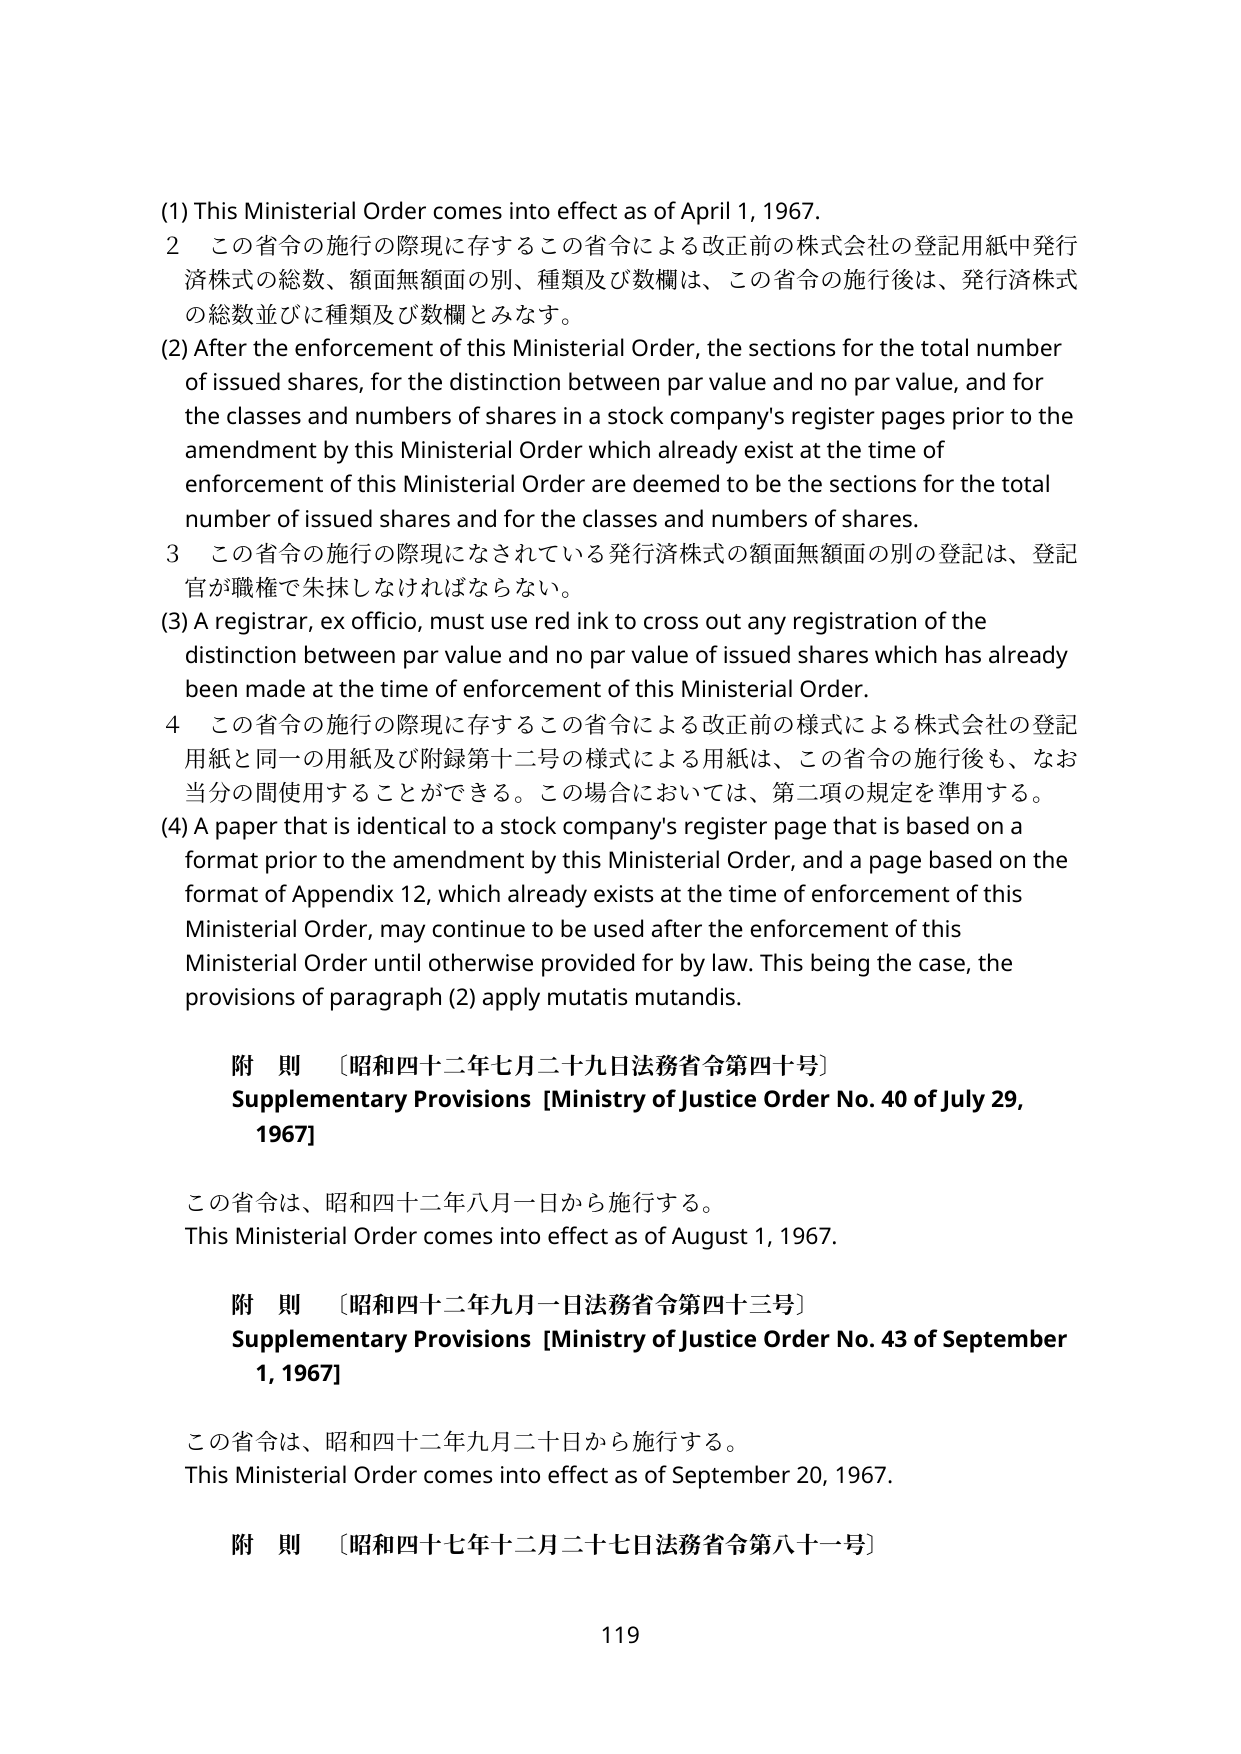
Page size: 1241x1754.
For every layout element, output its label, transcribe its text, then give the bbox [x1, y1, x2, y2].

text ３ この省令の施行の際現になされている発行済株式の額面無額面の別の登記は、登記官が職権で朱抹しなければならない。 [161, 535, 1079, 604]
text (4) A paper that is identical to a stock company's register page that is based on a format prior to the amendment by this Ministerial Order, and a page based on the format of Appendix 12, which already exists at the time of enforcement of this Ministerial Order, may continue to be used after the enforcement of this Ministerial Order until otherwise provided for by law. This being the case, the provisions of paragraph (2) apply mutatis mutandis. [161, 809, 1079, 1014]
text ４ この省令の施行の際現に存するこの省令による改正前の様式による株式会社の登記用紙と同一の用紙及び附録第十二号の様式による用紙は、この省令の施行後も、なお当分の間使用することができる。この場合においては、第二項の規定を準用する。 [161, 706, 1079, 809]
text This Ministerial Order comes into effect as of September 20, 1967. [161, 1458, 1079, 1492]
text ２ この省令の施行の際現に存するこの省令による改正前の株式会社の登記用紙中発行済株式の総数、額面無額面の別、種類及び数欄は、この省令の施行後は、発行済株式の総数並びに種類及び数欄とみなす。 [161, 228, 1079, 330]
text 附 則 〔昭和四十二年九月一日法務省令第四十三号〕 [230, 1287, 1079, 1321]
text (3) A registrar, ex officio, must use red ink to cross out any registration of the distinction between par value and no par value of issued shares which has already been made at the time of enforcement of this Ministerial Order. [161, 604, 1079, 706]
text Supplementary Provisions [Ministry of Justice Order No. 40 of July 29, 1967] [230, 1082, 1079, 1150]
text This Ministerial Order comes into effect as of August 1, 1967. [161, 1219, 1079, 1253]
text この省令は、昭和四十二年九月二十日から施行する。 [161, 1424, 1079, 1458]
text 附 則 〔昭和四十二年七月二十九日法務省令第四十号〕 [230, 1048, 1079, 1082]
text Supplementary Provisions [Ministry of Justice Order No. 43 of September 1, 1967] [230, 1321, 1079, 1389]
text (2) After the enforcement of this Ministerial Order, the sections for the total number of issued shares, for the distinction between par value and no par value, and for the classes and numbers of shares in a stock company's register pages prior to the amendment by this Ministerial Order which already exist at the time of enforcement of this Ministerial Order are deemed to be the sections for the total number of issued shares and for the classes and numbers of shares. [161, 330, 1079, 535]
text 附 則 〔昭和四十七年十二月二十七日法務省令第八十一号〕 [230, 1526, 1079, 1560]
text この省令は、昭和四十二年八月一日から施行する。 [161, 1184, 1079, 1219]
text (1) This Ministerial Order comes into effect as of April 1, 1967. [161, 194, 1079, 228]
